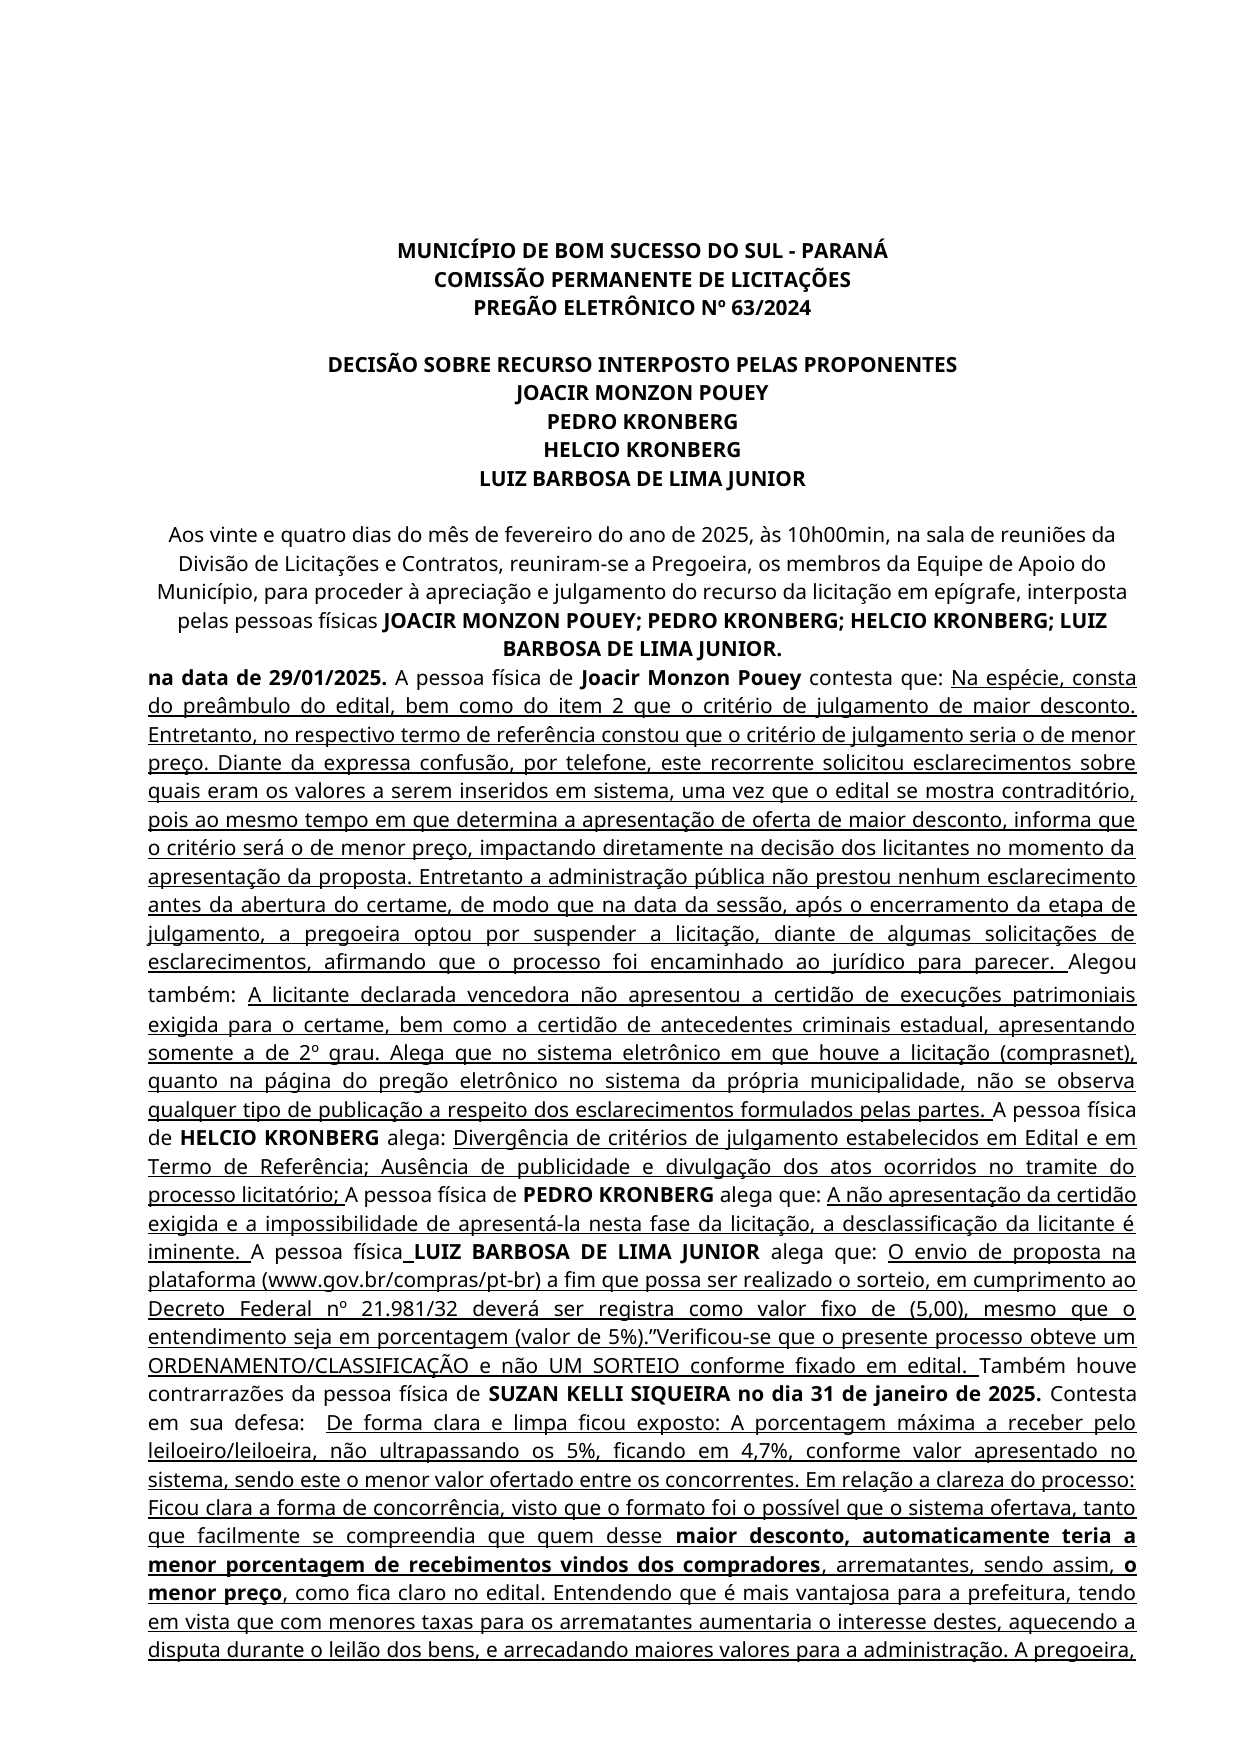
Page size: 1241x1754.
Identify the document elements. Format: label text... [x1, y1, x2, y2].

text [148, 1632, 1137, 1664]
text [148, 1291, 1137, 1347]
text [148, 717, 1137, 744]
text PEDRO KRONBERG [148, 407, 1137, 435]
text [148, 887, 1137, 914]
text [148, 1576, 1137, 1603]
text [148, 1348, 1137, 1460]
text LUIZ BARBOSA DE LIMA JUNIOR [148, 464, 1137, 492]
text HELCIO KRONBERG [148, 435, 1137, 464]
text COMISSÃO PERMANENTE DE LICITAÇÕES [148, 265, 1137, 293]
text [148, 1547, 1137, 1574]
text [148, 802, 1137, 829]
text Aos vinte e quatro dias do mês de fevereiro do ano de 2025, às 10h00min, na sala de reuniões da Divisão de Licitações e Contratos, reuniram-se a Pregoeira, os membros da Equipe de Apoio do Município, para proceder à apreciação e julgamento do recurso da licitação em epígrafe, interposta pelas pessoas físicas JOACIR MONZON POUEY; PEDRO KRONBERG; HELCIO KRONBERG; LUIZ BARBOSA DE LIMA JUNIOR. [148, 521, 1137, 663]
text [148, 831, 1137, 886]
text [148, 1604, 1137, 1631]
text PREGÃO ELETRÔNICO Nº 63/2024 [148, 293, 1137, 322]
text DECISÃO SOBRE RECURSO INTERPOSTO PELAS PROPONENTES [148, 350, 1137, 378]
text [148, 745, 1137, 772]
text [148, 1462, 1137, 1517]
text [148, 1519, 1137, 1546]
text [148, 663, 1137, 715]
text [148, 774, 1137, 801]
text MUNICÍPIO DE BOM SUCESSO DO SUL - PARANÁ [148, 236, 1137, 265]
text JOACIR MONZON POUEY [148, 378, 1137, 407]
